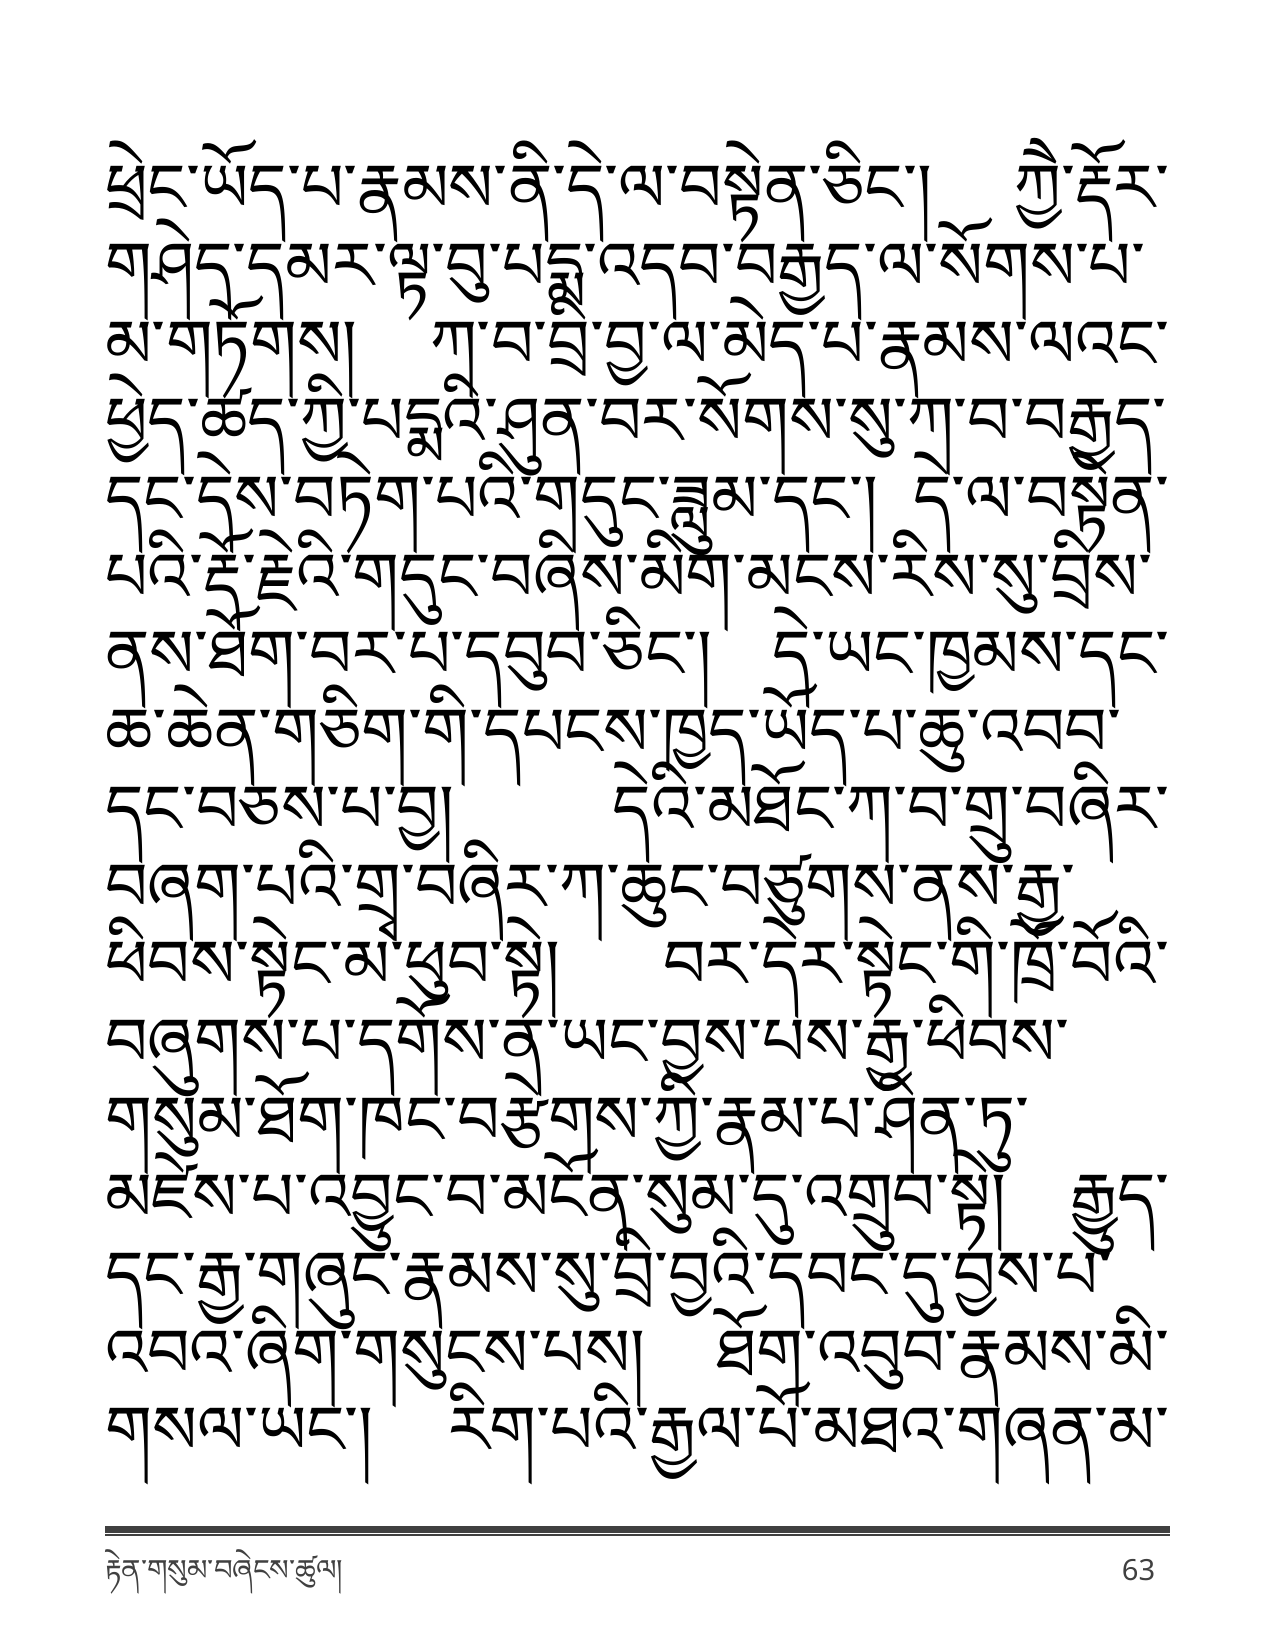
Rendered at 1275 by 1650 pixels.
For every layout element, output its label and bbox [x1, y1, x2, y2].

text [105, 150, 1170, 1469]
